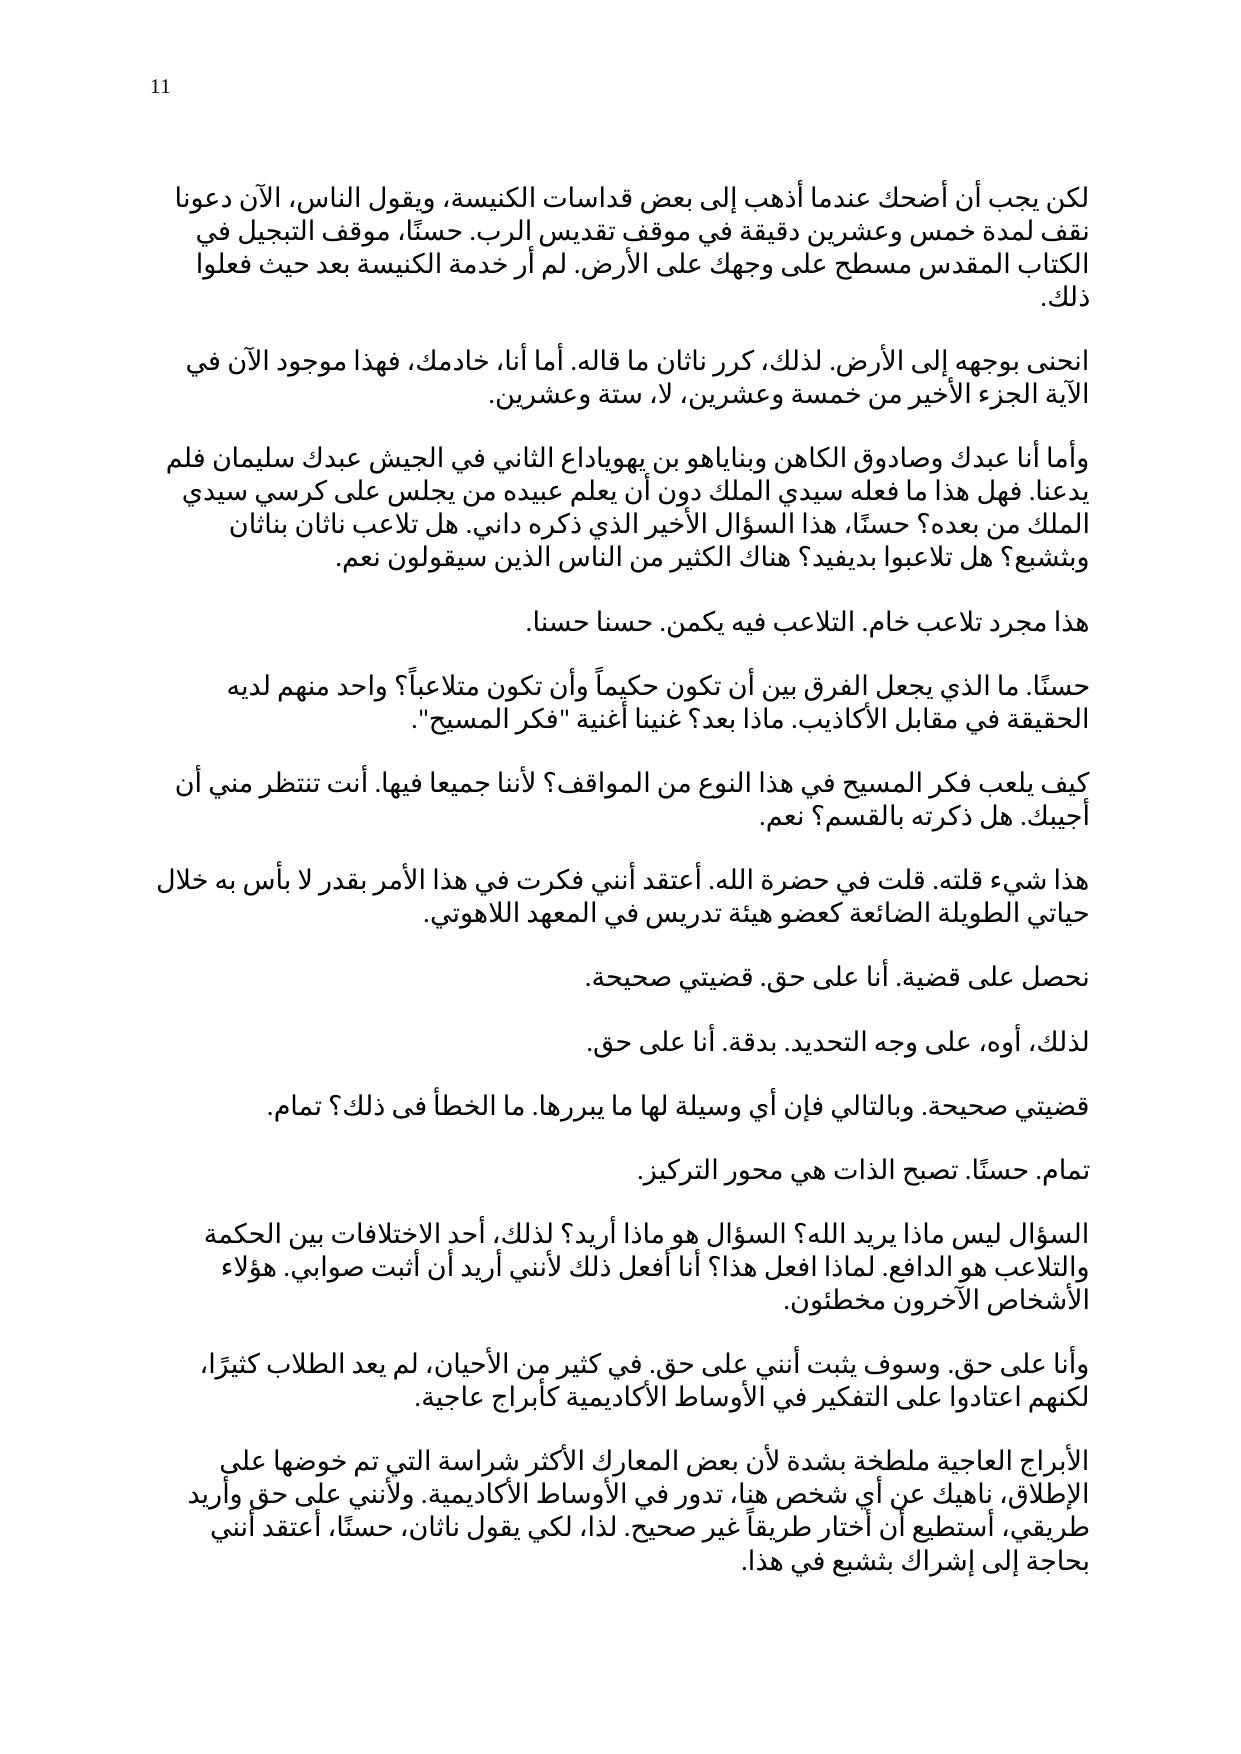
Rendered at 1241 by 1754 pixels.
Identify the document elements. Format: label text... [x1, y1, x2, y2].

text السؤال ليس ماذا يريد الله؟ السؤال هو ماذا أريد؟ لذلك، أحد الاختلافات بين الحكمة والتلاعب هو الدافع. لماذا افعل هذا؟ أنا أفعل ذلك لأنني أريد أن أثبت صوابي. هؤلاء الأشخاص الآخرون مخطئون. [150, 1217, 1090, 1316]
text وأنا على حق. وسوف يثبت أنني على حق. في كثير من الأحيان، لم يعد الطلاب كثيرًا، لكنهم اعتادوا على التفكير في الأوساط الأكاديمية كأبراج عاجية. [150, 1347, 1090, 1413]
text لكن يجب أن أضحك عندما أذهب إلى بعض قداسات الكنيسة، ويقول الناس، الآن دعونا نقف لمدة خمس وعشرين دقيقة في موقف تقديس الرب. حسنًا، موقف التبجيل في الكتاب المقدس مسطح على وجهك على الأرض. لم أر خدمة الكنيسة بعد حيث فعلوا ذلك. [150, 181, 1090, 313]
text لذلك، أوه، على وجه التحديد. بدقة. أنا على حق. [150, 1025, 1090, 1058]
text نحصل على قضية. أنا على حق. قضيتي صحيحة. [150, 961, 1090, 993]
text هذا مجرد تلاعب خام. التلاعب فيه يكمن. حسنا حسنا. [150, 605, 1090, 638]
text وأما أنا عبدك وصادوق الكاهن وبناياهو بن يهوياداع الثاني في الجيش عبدك سليمان فلم يدعنا. فهل هذا ما فعله سيدي الملك دون أن يعلم عبيده من يجلس على كرسي سيدي الملك من بعده؟ حسنًا، هذا السؤال الأخير الذي ذكره داني. هل تلاعب ناثان بناثان وبثشبع؟ هل تلاعبوا بديفيد؟ هناك الكثير من الناس الذين سيقولون نعم. [150, 442, 1090, 574]
text تمام. حسنًا. تصبح الذات هي محور التركيز. [150, 1153, 1090, 1186]
text حسنًا. ما الذي يجعل الفرق بين أن تكون حكيماً وأن تكون متلاعباً؟ واحد منهم لديه الحقيقة في مقابل الأكاذيب. ماذا بعد؟ غنينا أغنية "فكر المسيح". [150, 669, 1090, 735]
text الأبراج العاجية ملطخة بشدة لأن بعض المعارك الأكثر شراسة التي تم خوضها على الإطلاق، ناهيك عن أي شخص هنا، تدور في الأوساط الأكاديمية. ولأنني على حق وأريد طريقي، أستطيع أن أختار طريقاً غير صحيح. لذا، لكي يقول ناثان، حسنًا، أعتقد أنني بحاجة إلى إشراك بثشبع في هذا. [150, 1444, 1090, 1577]
text كيف يلعب فكر المسيح في هذا النوع من المواقف؟ لأننا جميعا فيها. أنت تنتظر مني أن أجيبك. هل ذكرته بالقسم؟ نعم. [150, 766, 1090, 832]
text هذا شيء قلته. قلت في حضرة الله. أعتقد أنني فكرت في هذا الأمر بقدر لا بأس به خلال حياتي الطويلة الضائعة كعضو هيئة تدريس في المعهد اللاهوتي. [150, 863, 1090, 929]
text قضيتي صحيحة. وبالتالي فإن أي وسيلة لها ما يبررها. ما الخطأ فى ذلك؟ تمام. [150, 1089, 1090, 1122]
text انحنى بوجهه إلى الأرض. لذلك، كرر ناثان ما قاله. أما أنا، خادمك، فهذا موجود الآن في الآية الجزء الأخير من خمسة وعشرين، لا، ستة وعشرين. [150, 344, 1090, 410]
